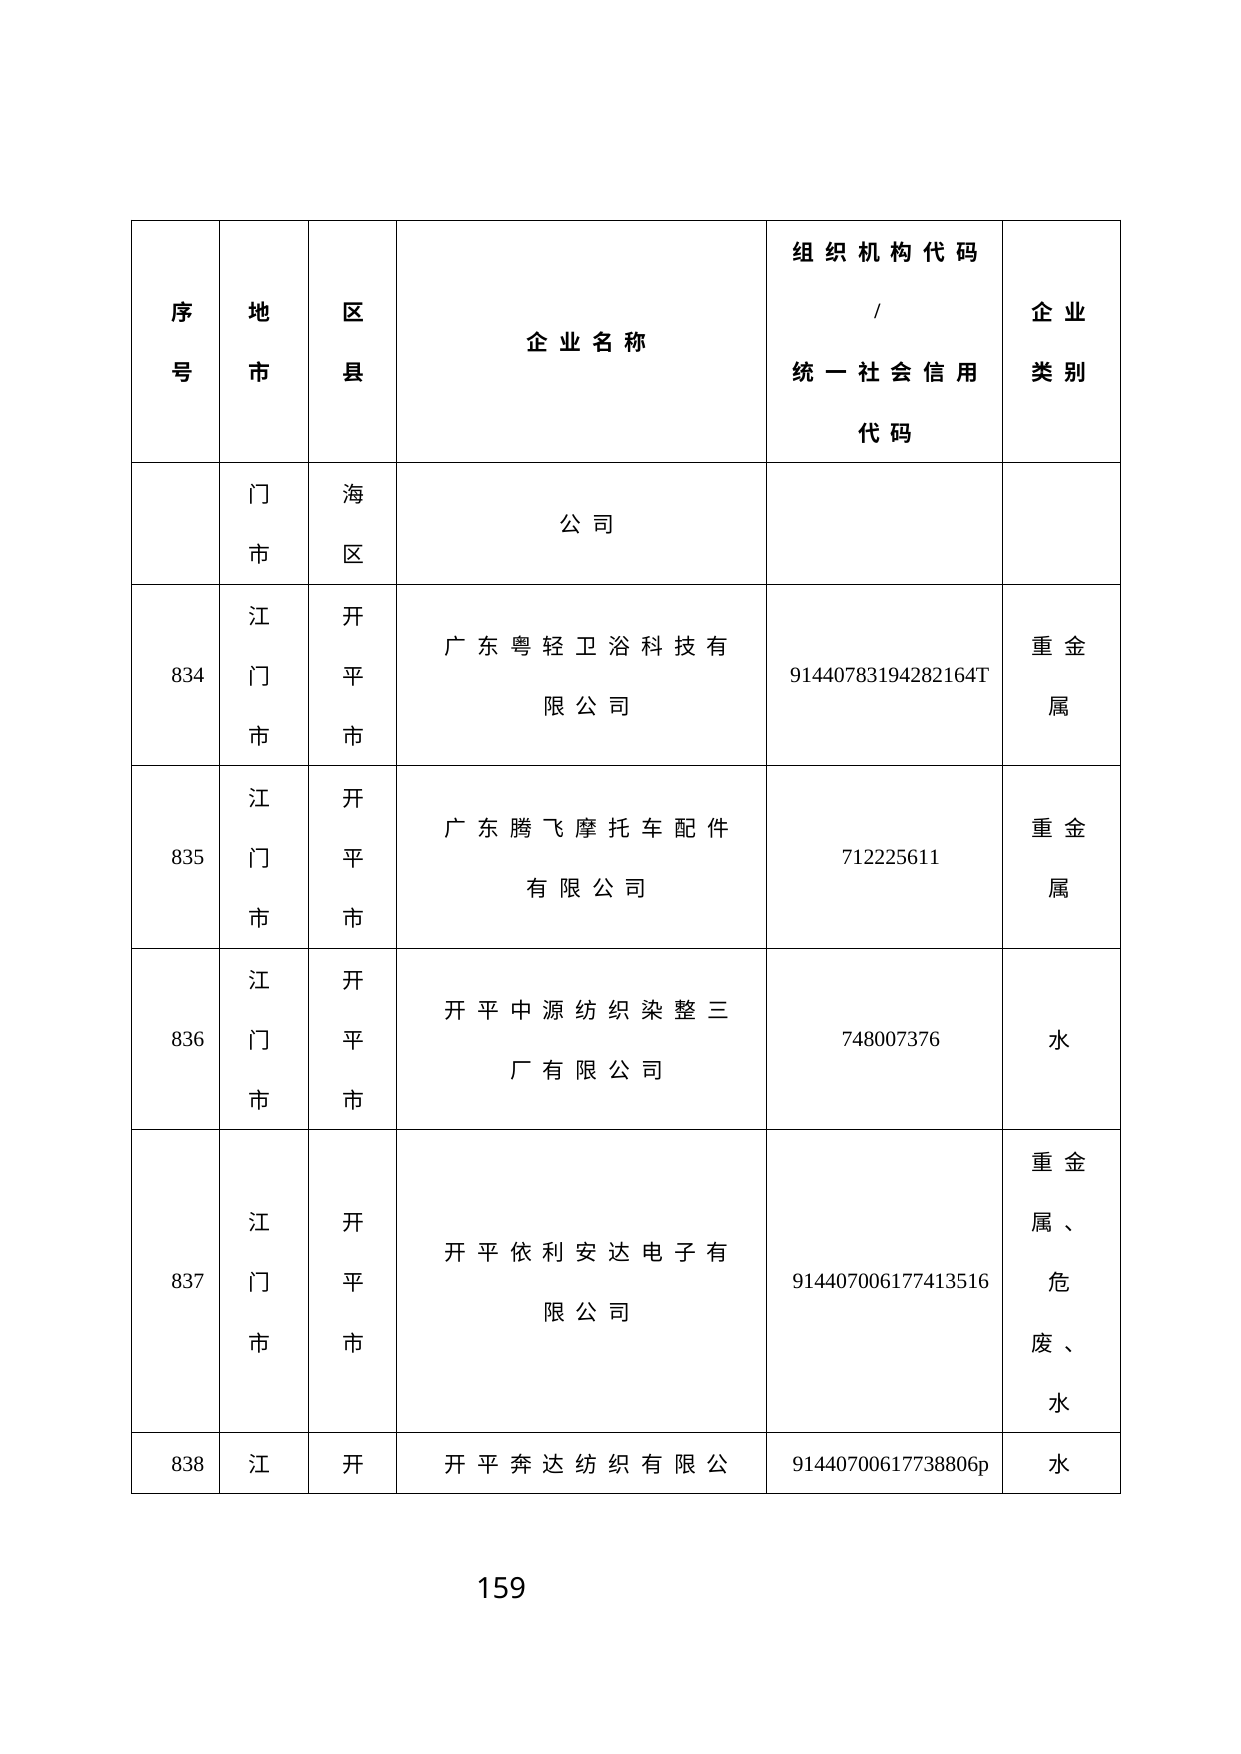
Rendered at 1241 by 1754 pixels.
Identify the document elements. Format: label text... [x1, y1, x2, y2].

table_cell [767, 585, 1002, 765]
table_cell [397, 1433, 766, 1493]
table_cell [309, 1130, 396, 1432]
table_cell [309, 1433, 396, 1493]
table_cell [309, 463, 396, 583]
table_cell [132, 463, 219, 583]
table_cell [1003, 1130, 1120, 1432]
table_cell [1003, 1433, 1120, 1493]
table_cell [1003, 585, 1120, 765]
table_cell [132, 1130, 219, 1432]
table_header 序号 [132, 221, 219, 462]
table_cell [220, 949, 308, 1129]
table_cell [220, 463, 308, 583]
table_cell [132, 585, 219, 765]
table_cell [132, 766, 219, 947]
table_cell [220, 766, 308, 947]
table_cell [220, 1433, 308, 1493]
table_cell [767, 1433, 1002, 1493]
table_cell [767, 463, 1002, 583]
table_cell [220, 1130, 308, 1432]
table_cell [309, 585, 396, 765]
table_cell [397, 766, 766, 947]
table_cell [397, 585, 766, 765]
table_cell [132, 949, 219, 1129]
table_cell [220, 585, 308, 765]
table_header 企业类别 [1003, 221, 1120, 462]
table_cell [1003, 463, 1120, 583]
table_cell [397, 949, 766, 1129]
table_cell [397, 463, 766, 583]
table_header 组织机构代码/ 统一社会信用代码 [767, 221, 1002, 462]
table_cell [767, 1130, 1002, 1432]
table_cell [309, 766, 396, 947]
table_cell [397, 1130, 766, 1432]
table_header 企业名称 [397, 221, 766, 462]
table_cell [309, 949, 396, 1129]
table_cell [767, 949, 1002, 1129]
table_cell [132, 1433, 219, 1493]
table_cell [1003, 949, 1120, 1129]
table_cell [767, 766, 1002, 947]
table_header 区县 [309, 221, 396, 462]
table_header 地市 [220, 221, 308, 462]
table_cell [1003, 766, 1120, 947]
